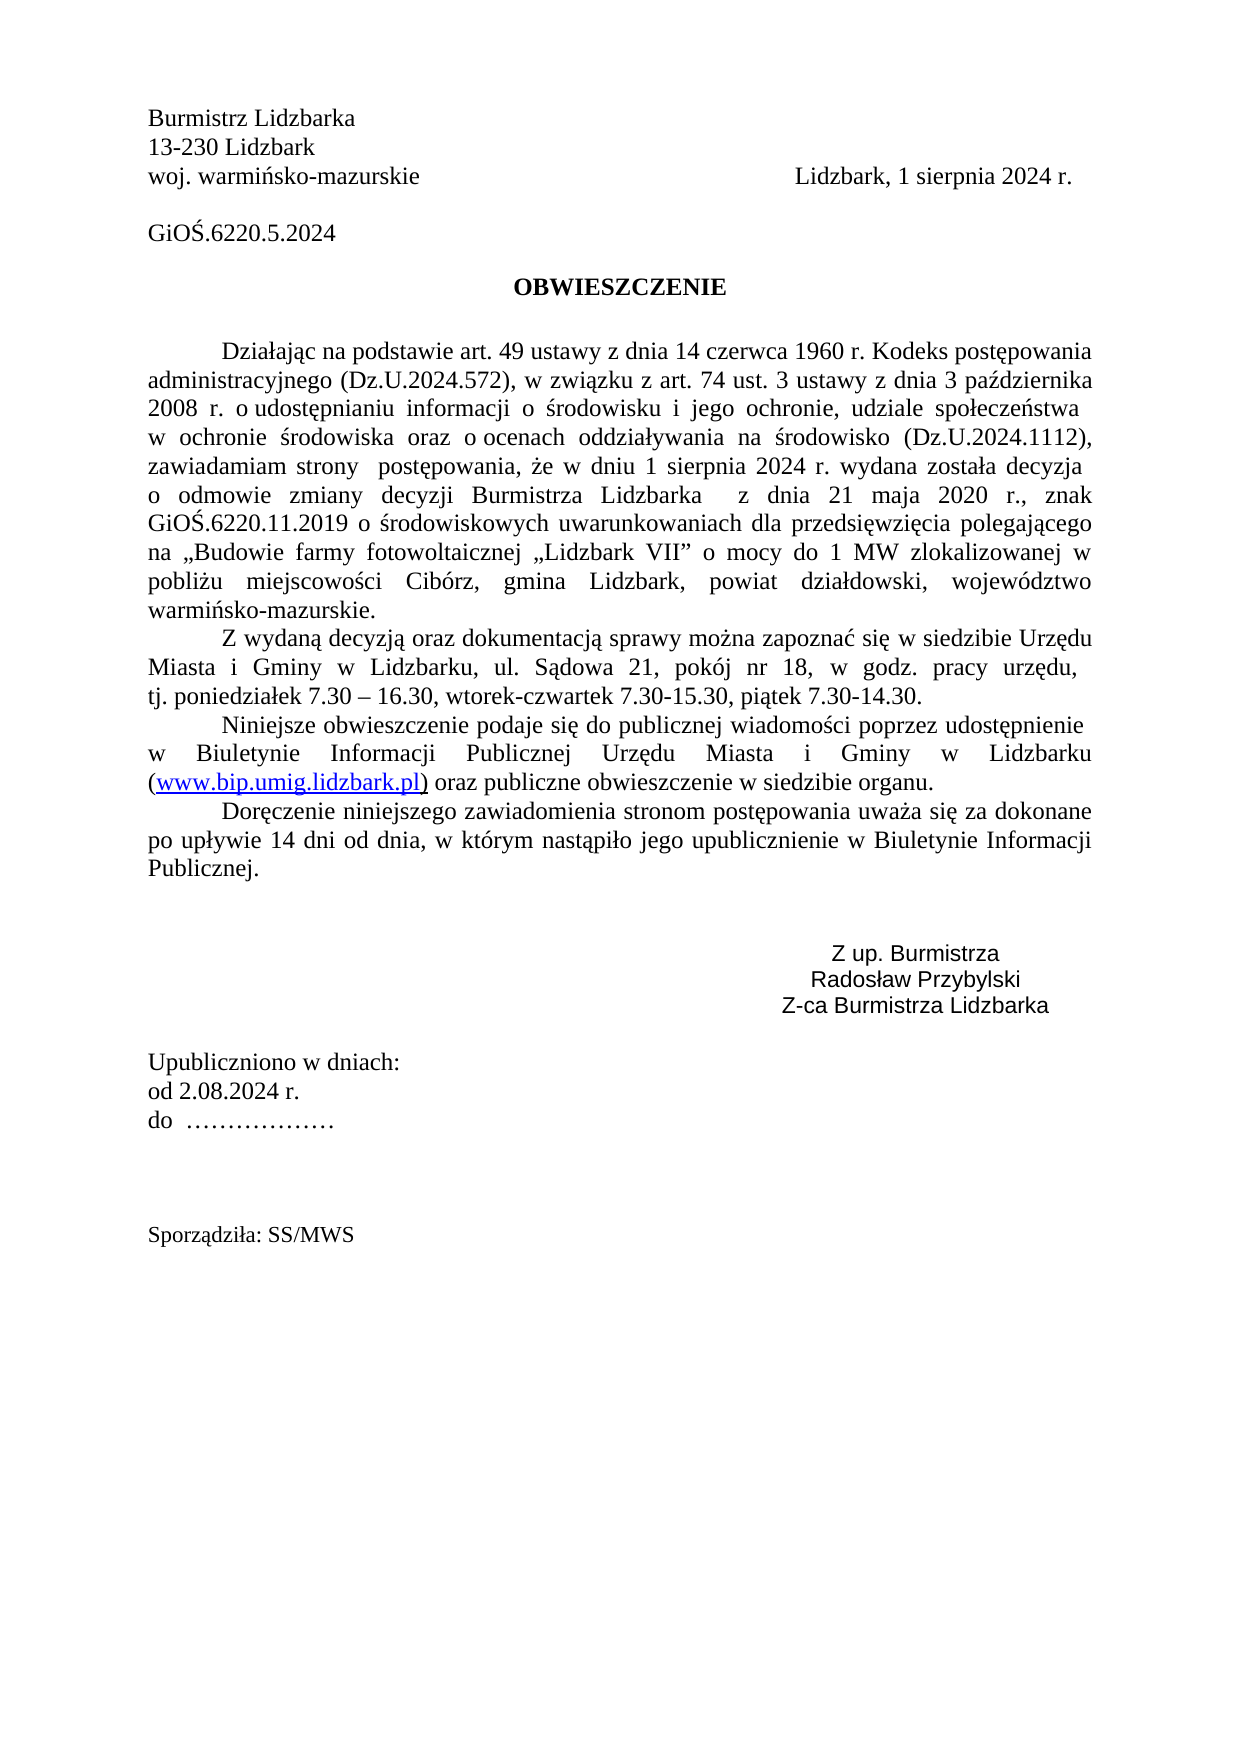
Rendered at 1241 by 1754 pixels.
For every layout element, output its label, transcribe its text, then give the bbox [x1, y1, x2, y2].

text GiOŚ.6220.5.2024 [148, 218, 1093, 247]
text od 2.08.2024 r. [148, 1076, 1093, 1105]
text Radosław Przybylski [738, 966, 1093, 992]
text Z-ca Burmistrza Lidzbarka [738, 992, 1093, 1019]
text Niniejsze obwieszczenie podaje się do publicznej wiadomości poprzez udostępnienie w Biuletynie Informacji Publicznej Urzędu Miasta i Gminy w Lidzbarku (www.bip.umig.lidzbark.pl) oraz publiczne obwieszczenie w siedzibie organu. [148, 710, 1093, 796]
text Doręczenie niniejszego zawiadomienia stronom postępowania uważa się za dokonane po upływie 14 dni od dnia, w którym nastąpiło jego upublicznienie w Biuletynie Informacji Publicznej. [148, 853, 1093, 882]
text Sporządziła: SS/MWS [148, 1221, 1093, 1247]
text do ……………… [148, 1105, 1093, 1134]
text Upubliczniono w dniach: [148, 1047, 1093, 1076]
text Działając na podstawie art. 49 ustawy z dnia 14 czerwca 1960 r. Kodeks postępowania administracyjnego (Dz.U.2024.572), w związku z art. 74 ust. 3 ustawy z dnia 3 października 2008 r. o udostępnianiu informacji o środowisku i jego ochronie, udziale społeczeństwa w ochronie środowiska oraz o ocenach oddziaływania na środowisko (Dz.U.2024.1112), zawiadamiam strony postępowania, że w dniu 1 sierpnia 2024 r. wydana została decyzja o odmowie zmiany decyzji Burmistrza Lidzbarka z dnia 21 maja 2020 r., znak GiOŚ.6220.11.2019 o środowiskowych uwarunkowaniach dla przedsięwzięcia polegającego na „Budowie farmy fotowoltaicznej „Lidzbark VII” o mocy do 1 MW zlokalizowanej w pobliżu miejscowości Cibórz, gmina Lidzbark, powiat działdowski, województwo warmińsko-mazurskie. [148, 336, 1093, 623]
text Z up. Burmistrza [738, 940, 1093, 966]
text OBWIESZCZENIE [148, 272, 1093, 301]
text Burmistrz Lidzbarka [148, 103, 1093, 132]
text Z wydaną decyzją oraz dokumentacją sprawy można zapoznać się w siedzibie Urzędu Miasta i Gminy w Lidzbarku, ul. Sądowa 21, pokój nr 18, w godz. pracy urzędu, tj. poniedziałek 7.30 – 16.30, wtorek-czwartek 7.30-15.30, piątek 7.30-14.30. [148, 623, 1093, 710]
text 13-230 Lidzbark [148, 132, 1093, 161]
text woj. warmińsko-mazurskie Lidzbark, 1 sierpnia 2024 r. [148, 161, 1093, 190]
